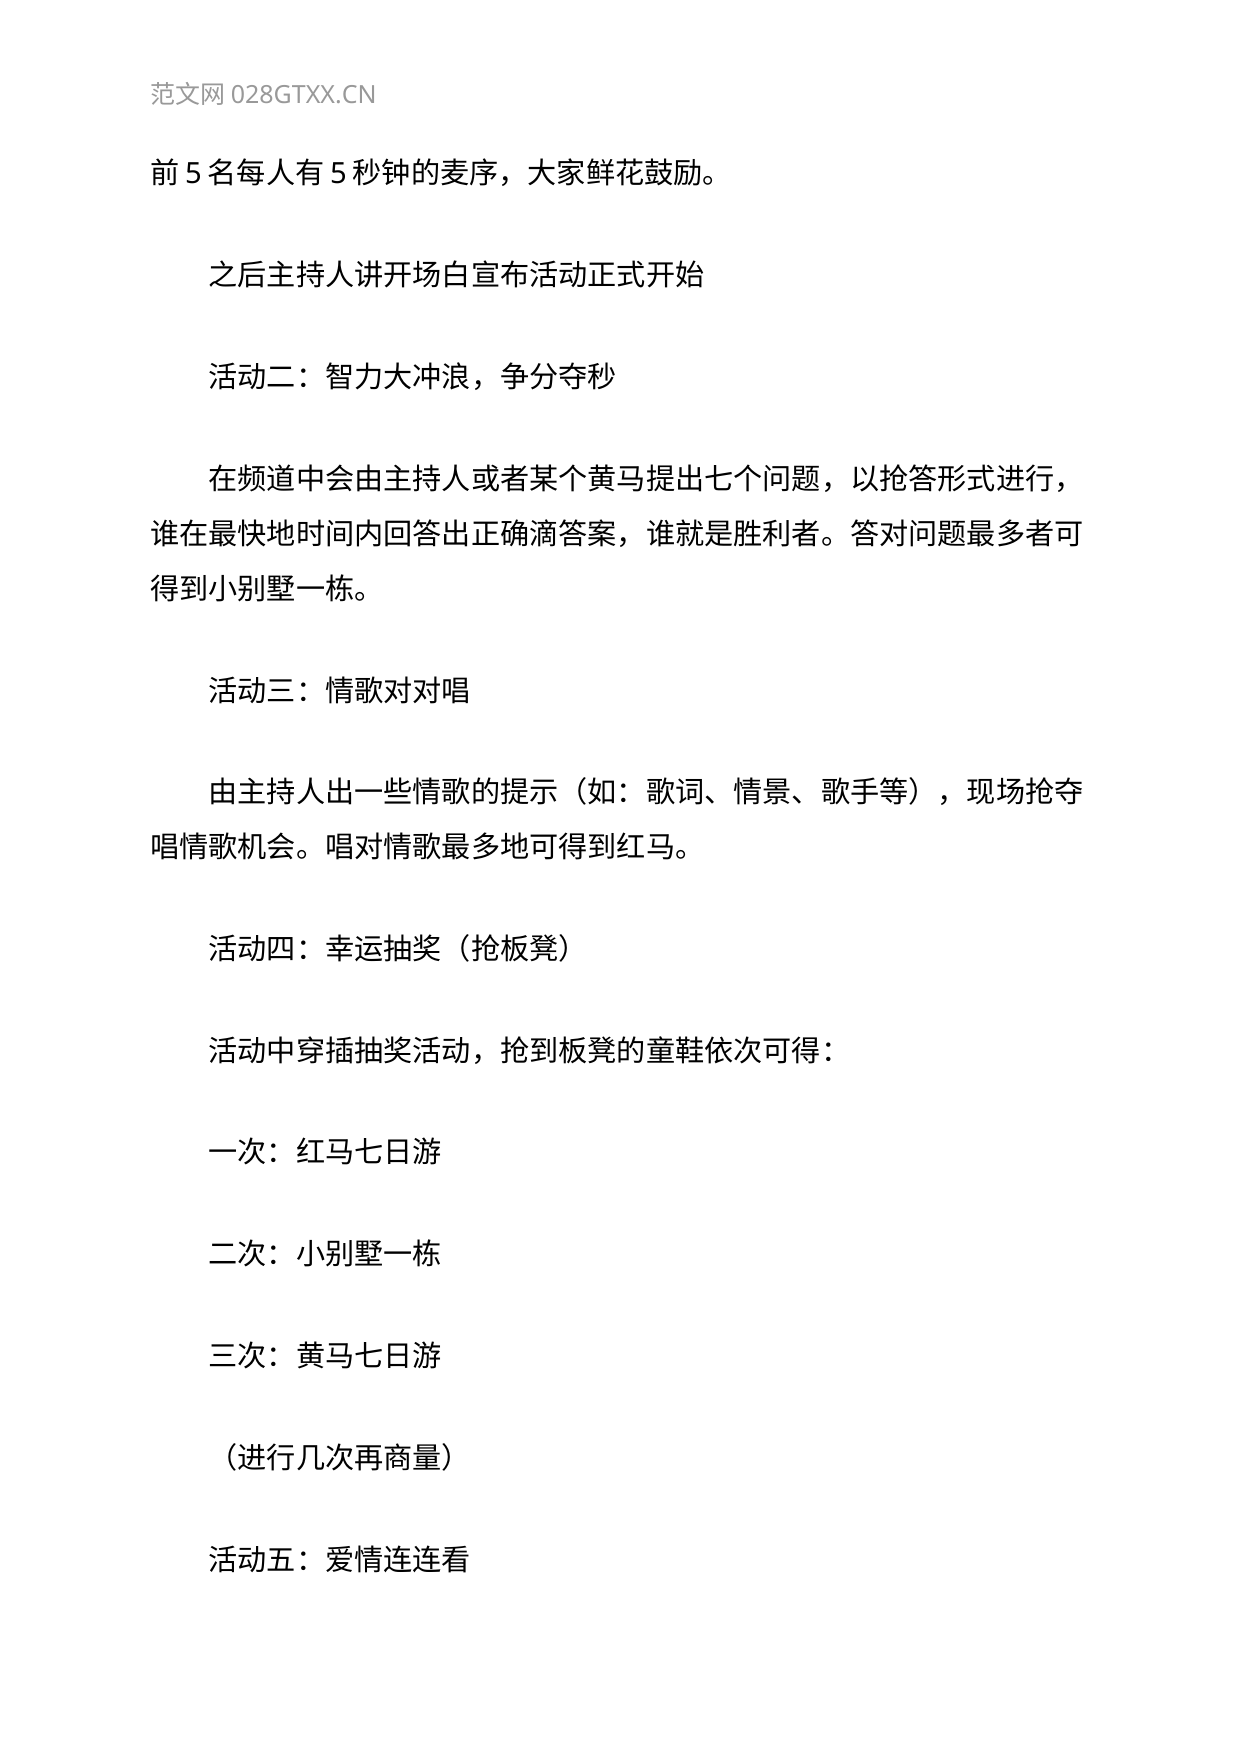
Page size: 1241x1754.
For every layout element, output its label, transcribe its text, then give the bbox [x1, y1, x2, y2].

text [150, 150, 1090, 192]
text 活动二：智力大冲浪，争分夺秒 [150, 354, 1090, 396]
text （进行几次再商量） [150, 1434, 1090, 1477]
text 活动四：幸运抽奖（抢板凳） [150, 926, 1090, 968]
text 三次：黄马七日游 [150, 1333, 1090, 1375]
text 活动三：情歌对对唱 [150, 667, 1090, 709]
text 活动中穿插抽奖活动，抢到板凳的童鞋依次可得： [150, 1027, 1090, 1069]
text 二次：小别墅一栋 [150, 1231, 1090, 1273]
text 一次：红马七日游 [150, 1129, 1090, 1171]
text 在频道中会由主持人或者某个黄马提出七个问题，以抢答形式进行，谁在最快地时间内回答出正确滴答案，谁就是胜利者。答对问题最多者可得到小别墅一栋。 [150, 456, 1090, 608]
text 活动五：爱情连连看 [150, 1536, 1090, 1578]
text 由主持人出一些情歌的提示（如：歌词、情景、歌手等），现场抢夺唱情歌机会。唱对情歌最多地可得到红马。 [150, 769, 1090, 866]
text 之后主持人讲开场白宣布活动正式开始 [150, 252, 1090, 294]
